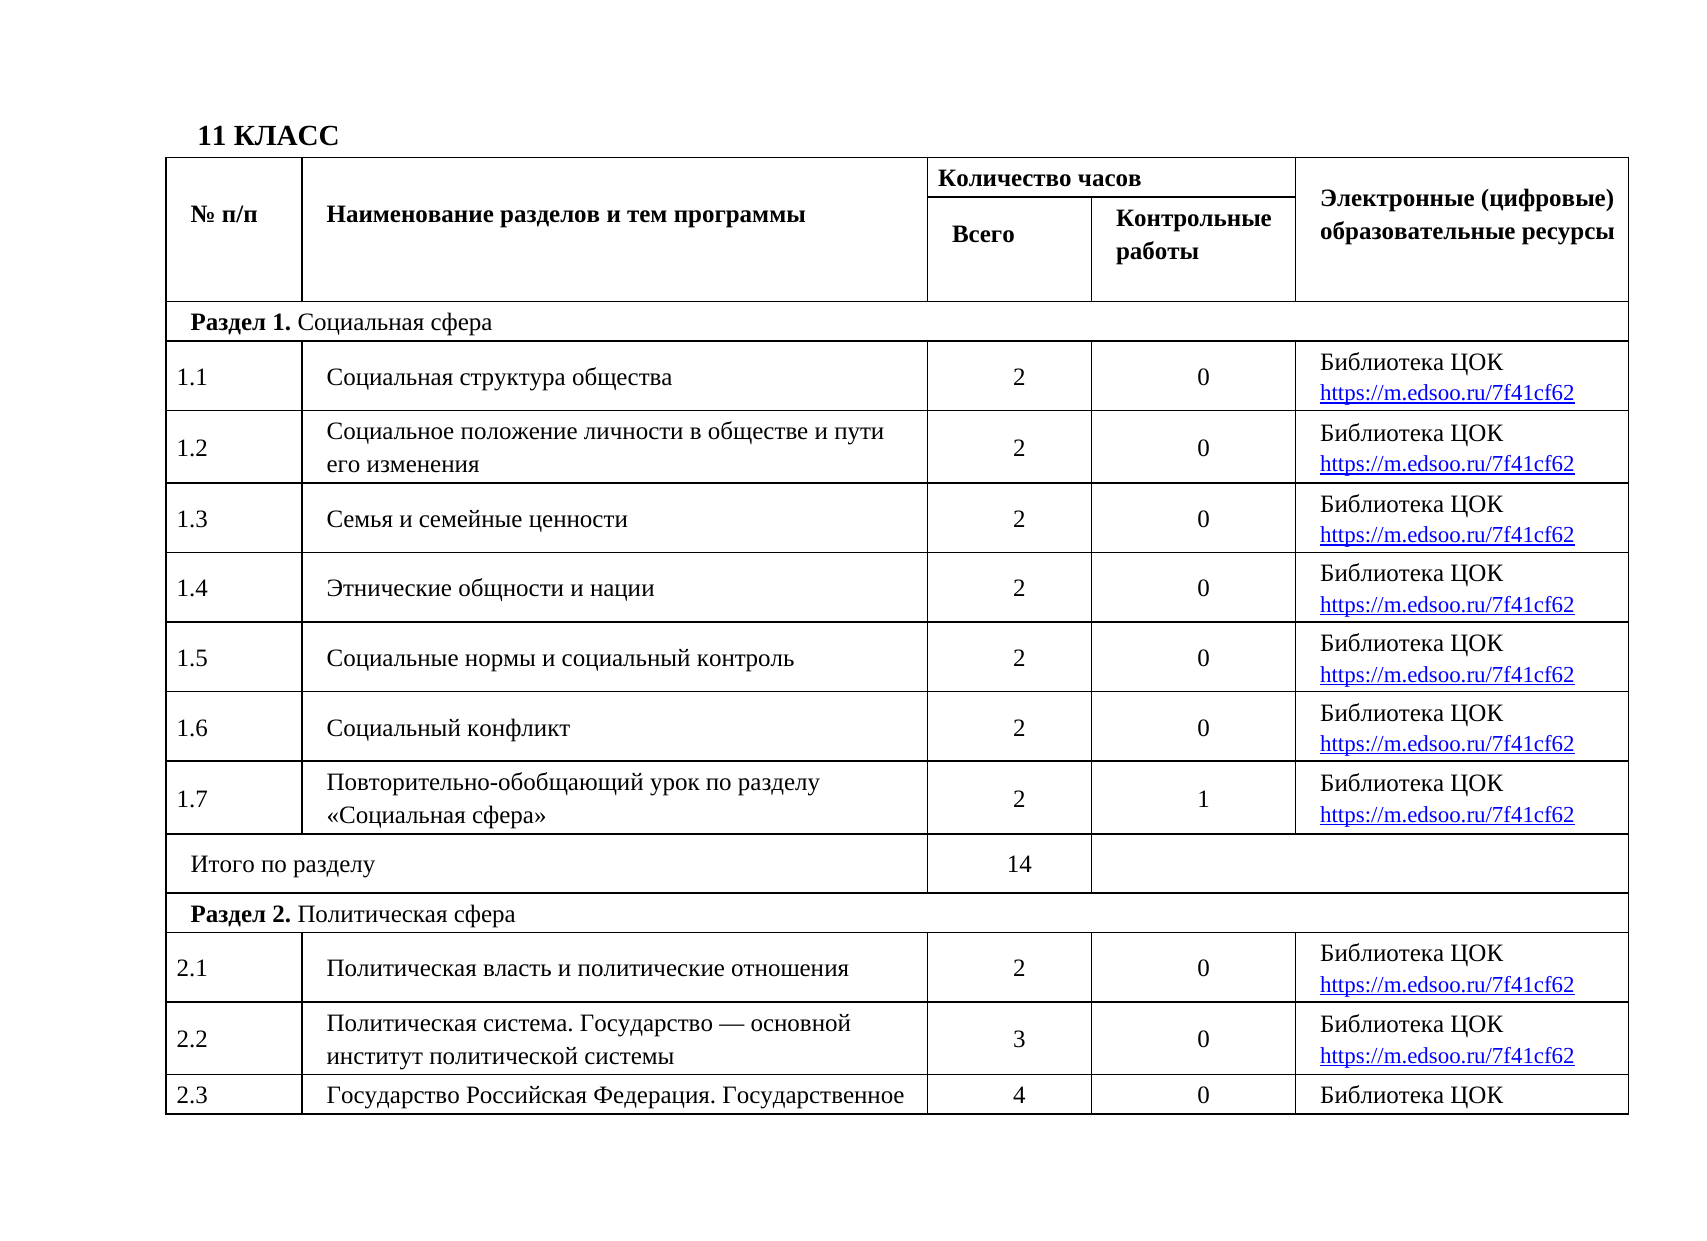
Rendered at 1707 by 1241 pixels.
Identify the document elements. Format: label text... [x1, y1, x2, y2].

table_cell Семья и семейные ценности [303, 484, 927, 552]
table_cell 0 [1092, 484, 1295, 552]
table_cell 0 [1092, 623, 1295, 691]
table_cell 1.6 [167, 692, 301, 760]
table_cell 0 [1092, 933, 1295, 1001]
table_cell Социальные нормы и социальный контроль [303, 623, 927, 691]
table_cell 0 [1092, 553, 1295, 621]
table_cell 1.1 [167, 342, 301, 410]
table_cell 2 [928, 484, 1091, 552]
table_cell 3 [928, 1003, 1091, 1074]
table_cell 2.3 [167, 1075, 301, 1113]
table_cell Библиотека ЦОК https://m.edsoo.ru/7f41cf62 [1296, 411, 1628, 482]
table_cell 1.3 [167, 484, 301, 552]
table_cell Политическая система. Государство — основной институт политической системы [303, 1003, 927, 1074]
table_cell 0 [1092, 1075, 1295, 1113]
table_header Наименование разделов и тем программы [303, 158, 927, 301]
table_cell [1296, 1075, 1628, 1113]
text 11 КЛАСС [190, 118, 1618, 152]
table_header Количество часов [928, 158, 1295, 196]
table_cell 2 [928, 933, 1091, 1001]
table_cell Библиотека ЦОК https://m.edsoo.ru/7f41cf62 [1296, 553, 1628, 621]
table_cell Раздел 2. Политическая сфера [167, 894, 1628, 932]
table_cell 0 [1092, 692, 1295, 760]
table_cell 2.1 [167, 933, 301, 1001]
table_cell Раздел 1. Социальная сфера [167, 302, 1628, 340]
table_cell Библиотека ЦОК https://m.edsoo.ru/7f41cf62 [1296, 484, 1628, 552]
table_cell Социальный конфликт [303, 692, 927, 760]
table_cell Библиотека ЦОК https://m.edsoo.ru/7f41cf62 [1296, 933, 1628, 1001]
table_cell 0 [1092, 411, 1295, 482]
table_cell 0 [1092, 1003, 1295, 1074]
table_cell Библиотека ЦОК https://m.edsoo.ru/7f41cf62 [1296, 342, 1628, 410]
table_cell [303, 1075, 927, 1113]
table_cell Всего [928, 198, 1091, 301]
table_cell 2 [928, 411, 1091, 482]
table_cell 2.2 [167, 1003, 301, 1074]
table_cell Итого по разделу [167, 835, 927, 892]
table_cell Политическая власть и политические отношения [303, 933, 927, 1001]
table_cell 2 [928, 342, 1091, 410]
table_cell Социальная структура общества [303, 342, 927, 410]
table_cell 1.5 [167, 623, 301, 691]
table_cell Библиотека ЦОК https://m.edsoo.ru/7f41cf62 [1296, 623, 1628, 691]
table_header № п/п [167, 158, 301, 301]
table_cell 1.4 [167, 553, 301, 621]
table_cell 14 [928, 835, 1091, 892]
table_cell 2 [928, 762, 1091, 833]
table_cell 2 [928, 692, 1091, 760]
table_cell Этнические общности и нации [303, 553, 927, 621]
table_cell Социальное положение личности в обществе и пути его изменения [303, 411, 927, 482]
table_cell Библиотека ЦОК https://m.edsoo.ru/7f41cf62 [1296, 762, 1628, 833]
table_header Электронные (цифровые) образовательные ресурсы [1296, 158, 1628, 301]
table_cell 1.7 [167, 762, 301, 833]
table_cell 4 [928, 1075, 1091, 1113]
table_cell Повторительно-обобщающий урок по разделу «Социальная сфера» [303, 762, 927, 833]
table_cell 2 [928, 553, 1091, 621]
table_cell Контрольные работы [1092, 198, 1295, 301]
table_cell 1.2 [167, 411, 301, 482]
table_cell 2 [928, 623, 1091, 691]
table_cell Библиотека ЦОК https://m.edsoo.ru/7f41cf62 [1296, 692, 1628, 760]
table_cell 0 [1092, 342, 1295, 410]
table_cell [1092, 835, 1628, 892]
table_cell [1296, 1003, 1628, 1074]
table_cell 1 [1092, 762, 1295, 833]
